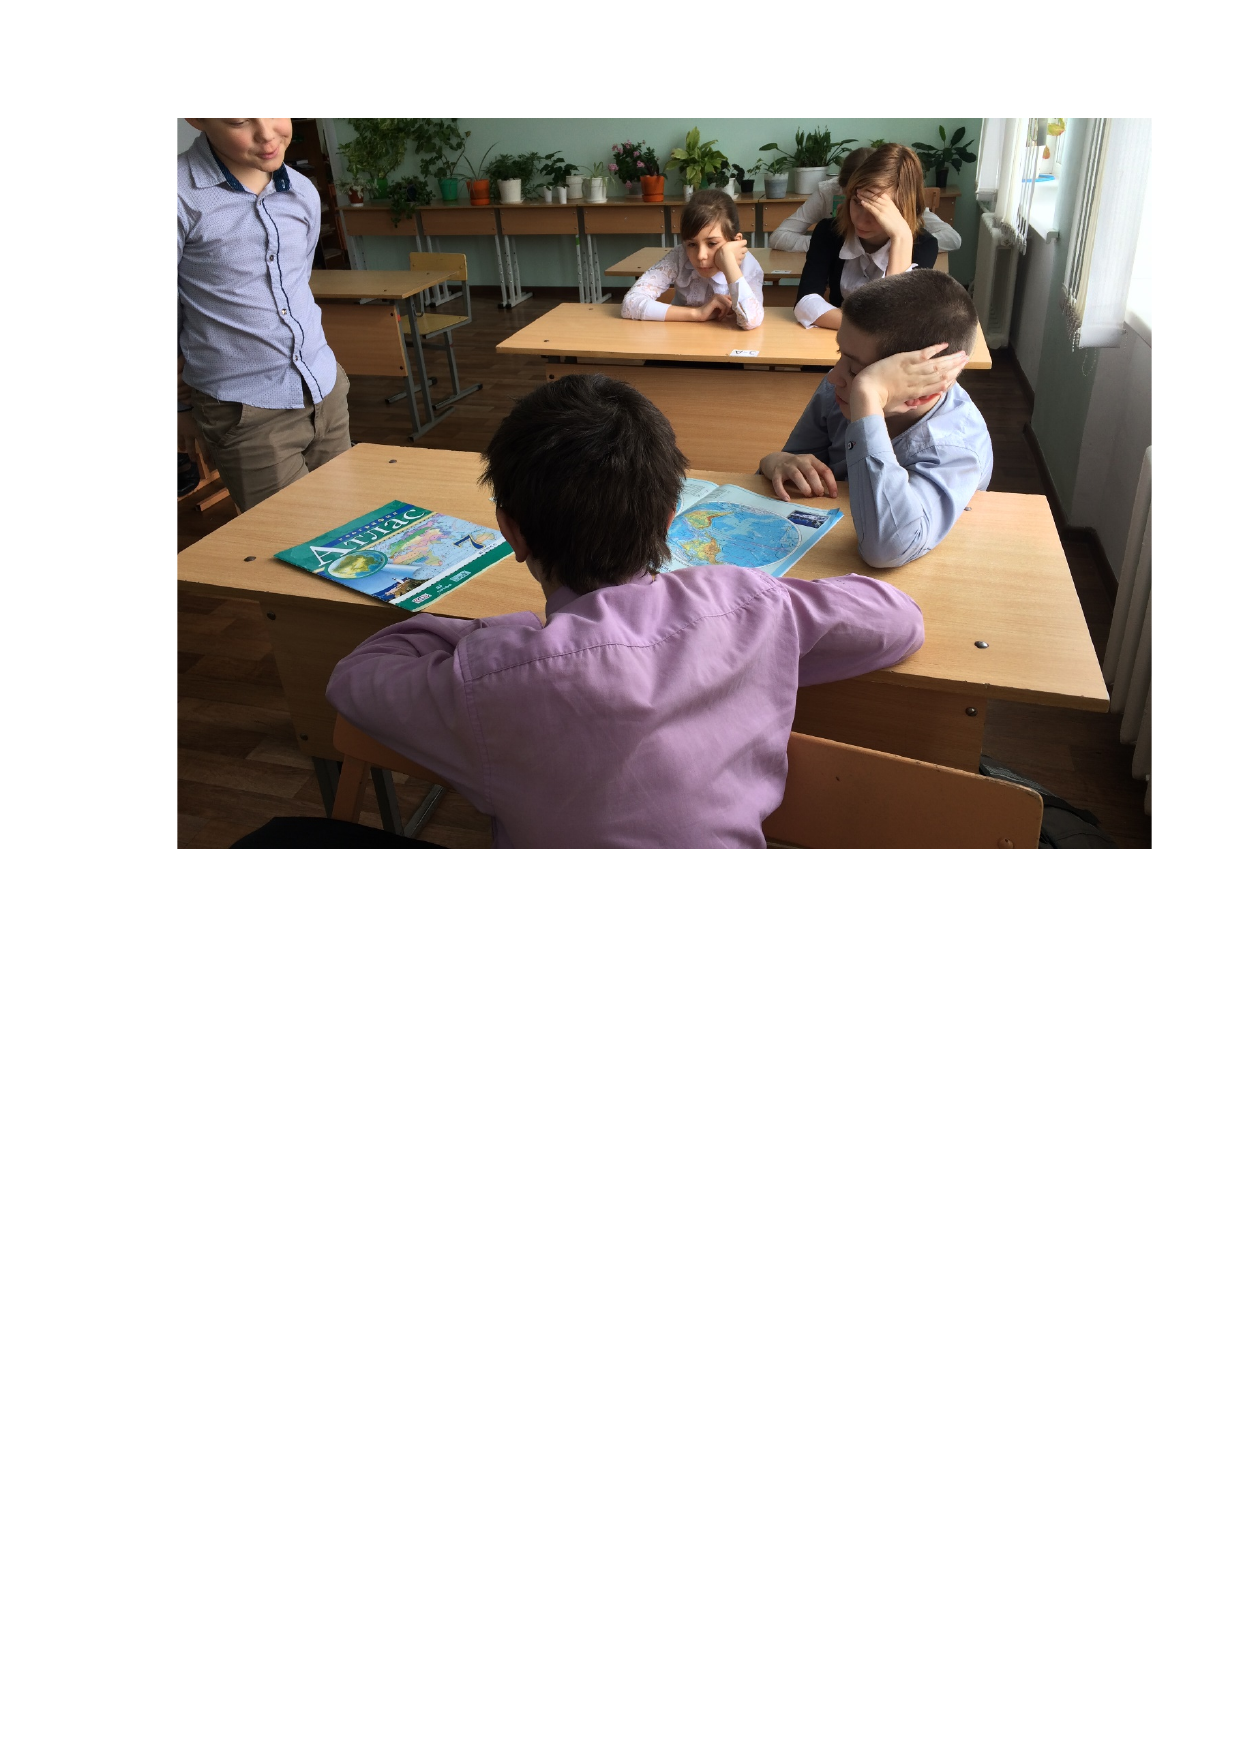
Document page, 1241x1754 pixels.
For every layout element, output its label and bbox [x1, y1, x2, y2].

picture [177, 118, 1152, 849]
